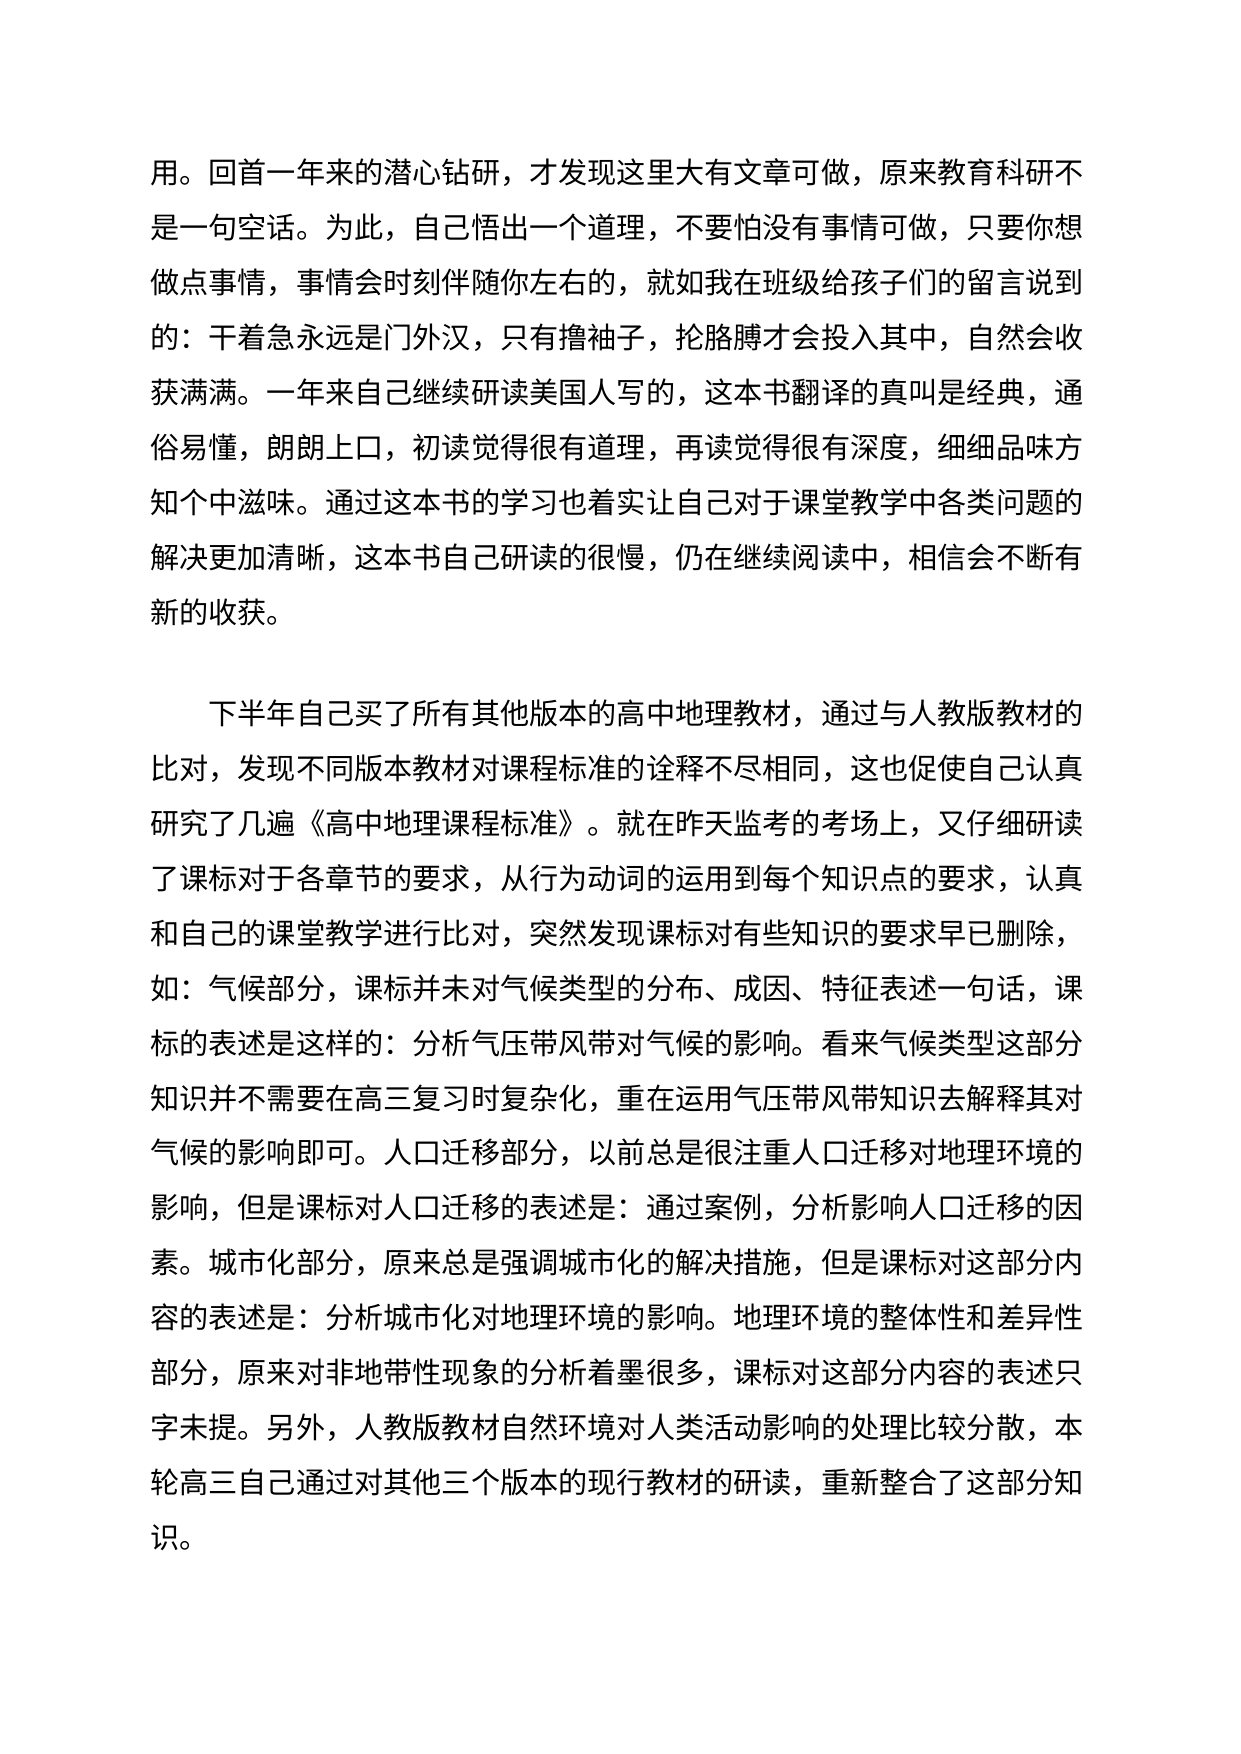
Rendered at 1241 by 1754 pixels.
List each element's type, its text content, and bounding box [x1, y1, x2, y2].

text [150, 150, 1090, 631]
text 下半年自己买了所有其他版本的高中地理教材，通过与人教版教材的比对，发现不同版本教材对课程标准的诠释不尽相同，这也促使自己认真研究了几遍《高中地理课程标准》。就在昨天监考的考场上，又仔细研读了课标对于各章节的要求，从行为动词的运用到每个知识点的要求，认真和自己的课堂教学进行比对，突然发现课标对有些知识的要求早已删除，如：气候部分，课标并未对气候类型的分布、成因、特征表述一句话，课标的表述是这样的：分析气压带风带对气候的影响。看来气候类型这部分知识并不需要在高三复习时复杂化，重在运用气压带风带知识去解释其对气候的影响即可。人口迁移部分，以前总是很注重人口迁移对地理环境的影响，但是课标对人口迁移的表述是：通过案例，分析影响人口迁移的因素。城市化部分，原来总是强调城市化的解决措施，但是课标对这部分内容的表述是：分析城市化对地理环境的影响。地理环境的整体性和差异性部分，原来对非地带性现象的分析着墨很多，课标对这部分内容的表述只字未提。另外，人教版教材自然环境对人类活动影响的处理比较分散，本轮高三自己通过对其他三个版本的现行教材的研读，重新整合了这部分知识。 [150, 691, 1090, 1557]
